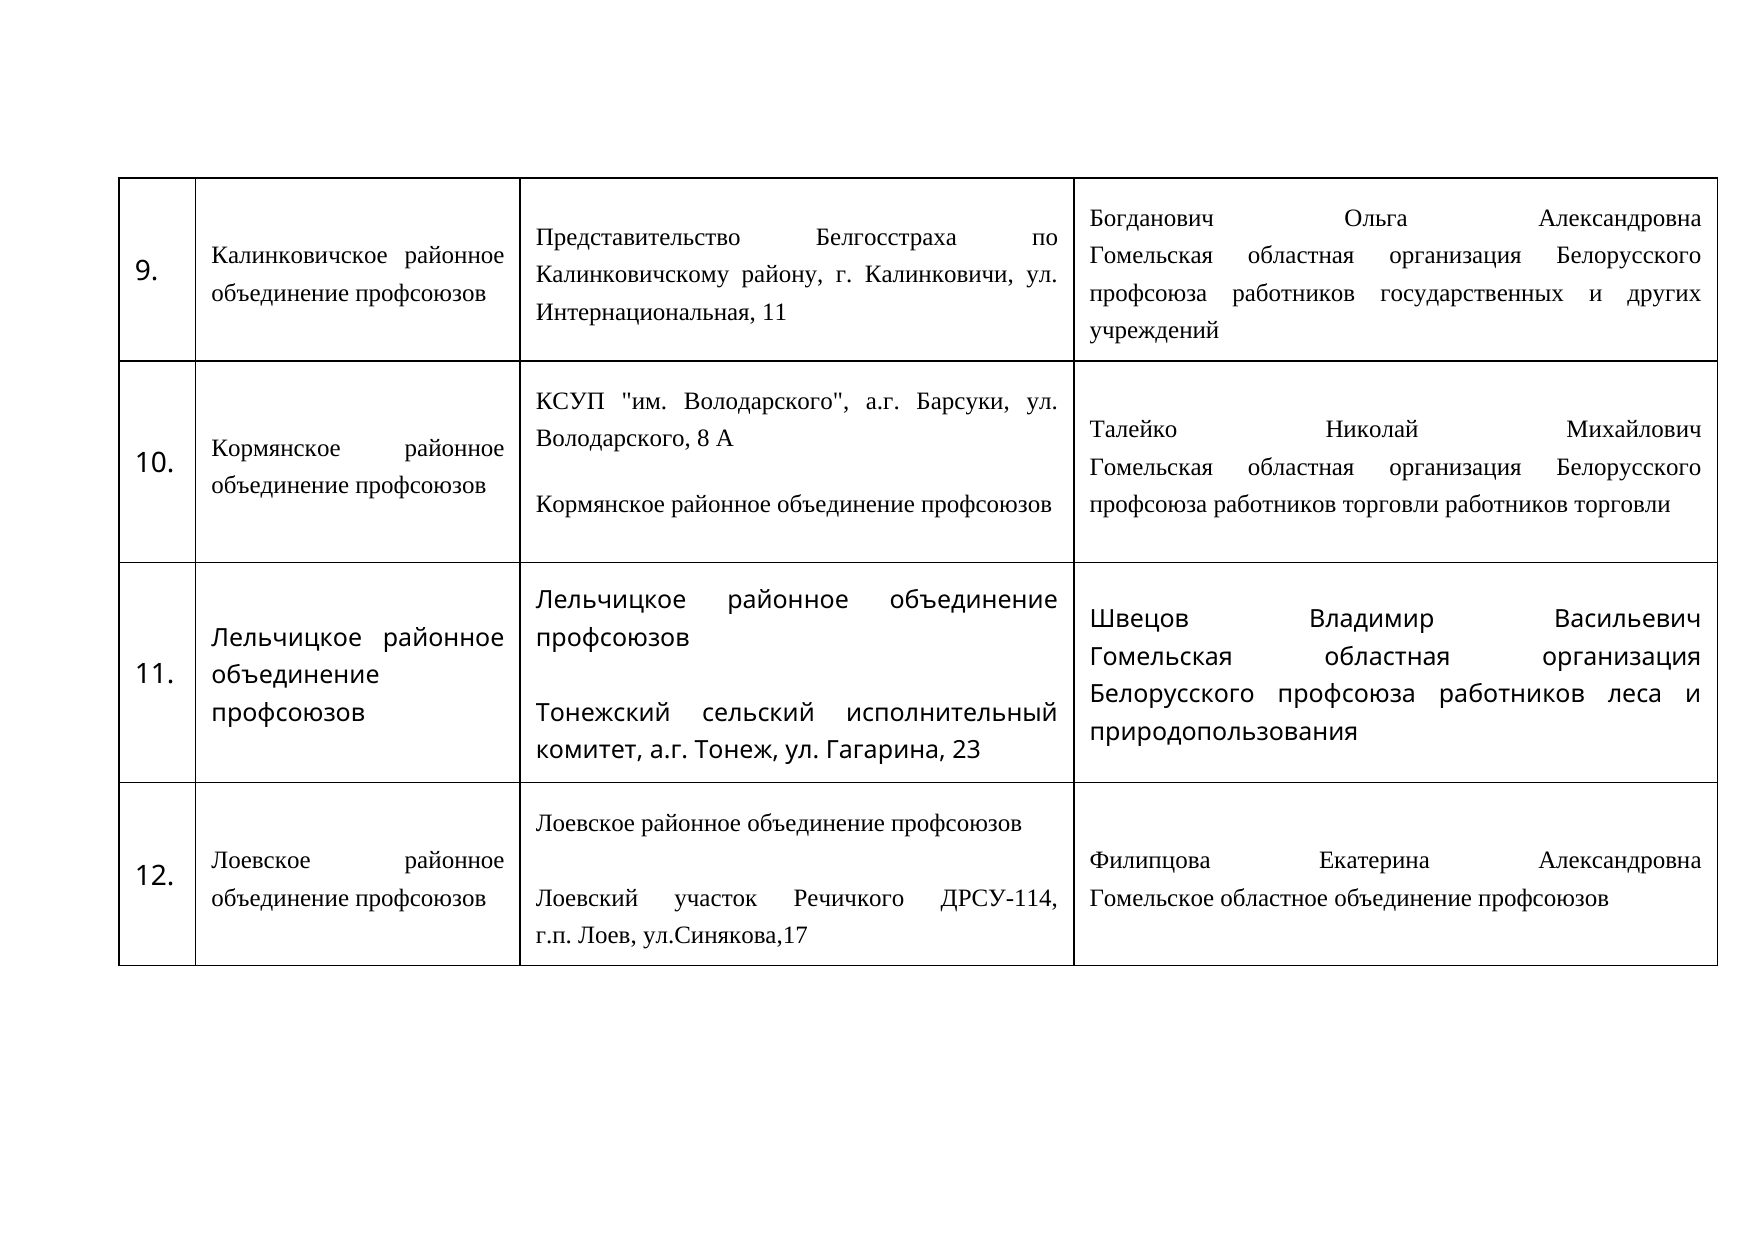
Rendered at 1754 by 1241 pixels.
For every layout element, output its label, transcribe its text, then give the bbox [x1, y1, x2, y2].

table_cell Лельчицкое районное объединение профсоюзов [196, 563, 519, 782]
table_cell Лельчицкое районное объединение профсоюзов Тонежский сельский исполнительный комитет, а.г. Тонеж, ул. Гагарина, 23 [521, 563, 1073, 782]
table_cell 10. [120, 362, 195, 562]
table_cell 9. [120, 179, 195, 360]
table_cell Калинковичское районное объединение профсоюзов [196, 179, 519, 360]
table_cell Представительство Белгосстраха по Калинковичскому району, г. Калинковичи, ул. Интернациональная, 11 [521, 179, 1073, 360]
table_cell Лоевское районное объединение профсоюзов Лоевский участок Речичкого ДРСУ-114, г.п. Лоев, ул.Синякова,17 [521, 783, 1073, 965]
table_cell Талейко Николай Михайлович Гомельская областная организация Белорусского профсоюза работников торговли работников торговли [1075, 362, 1717, 562]
table_cell Лоевское районное объединение профсоюзов [196, 783, 519, 965]
table_cell 11. [120, 563, 195, 782]
table_cell 12. [120, 783, 195, 965]
table_cell Богданович Ольга Александровна Гомельская областная организация Белорусского профсоюза работников государственных и других учреждений [1075, 179, 1717, 360]
table_cell Швецов Владимир Васильевич Гомельская областная организация Белорусского профсоюза работников леса и природопользования [1075, 563, 1717, 782]
table_cell Филипцова Екатерина Александровна Гомельское областное объединение профсоюзов [1075, 783, 1717, 965]
table_cell Кормянское районное объединение профсоюзов [196, 362, 519, 562]
table_cell КСУП "им. Володарского", а.г. Барсуки, ул. Володарского, 8 А Кормянское районное объединение профсоюзов [521, 362, 1073, 562]
